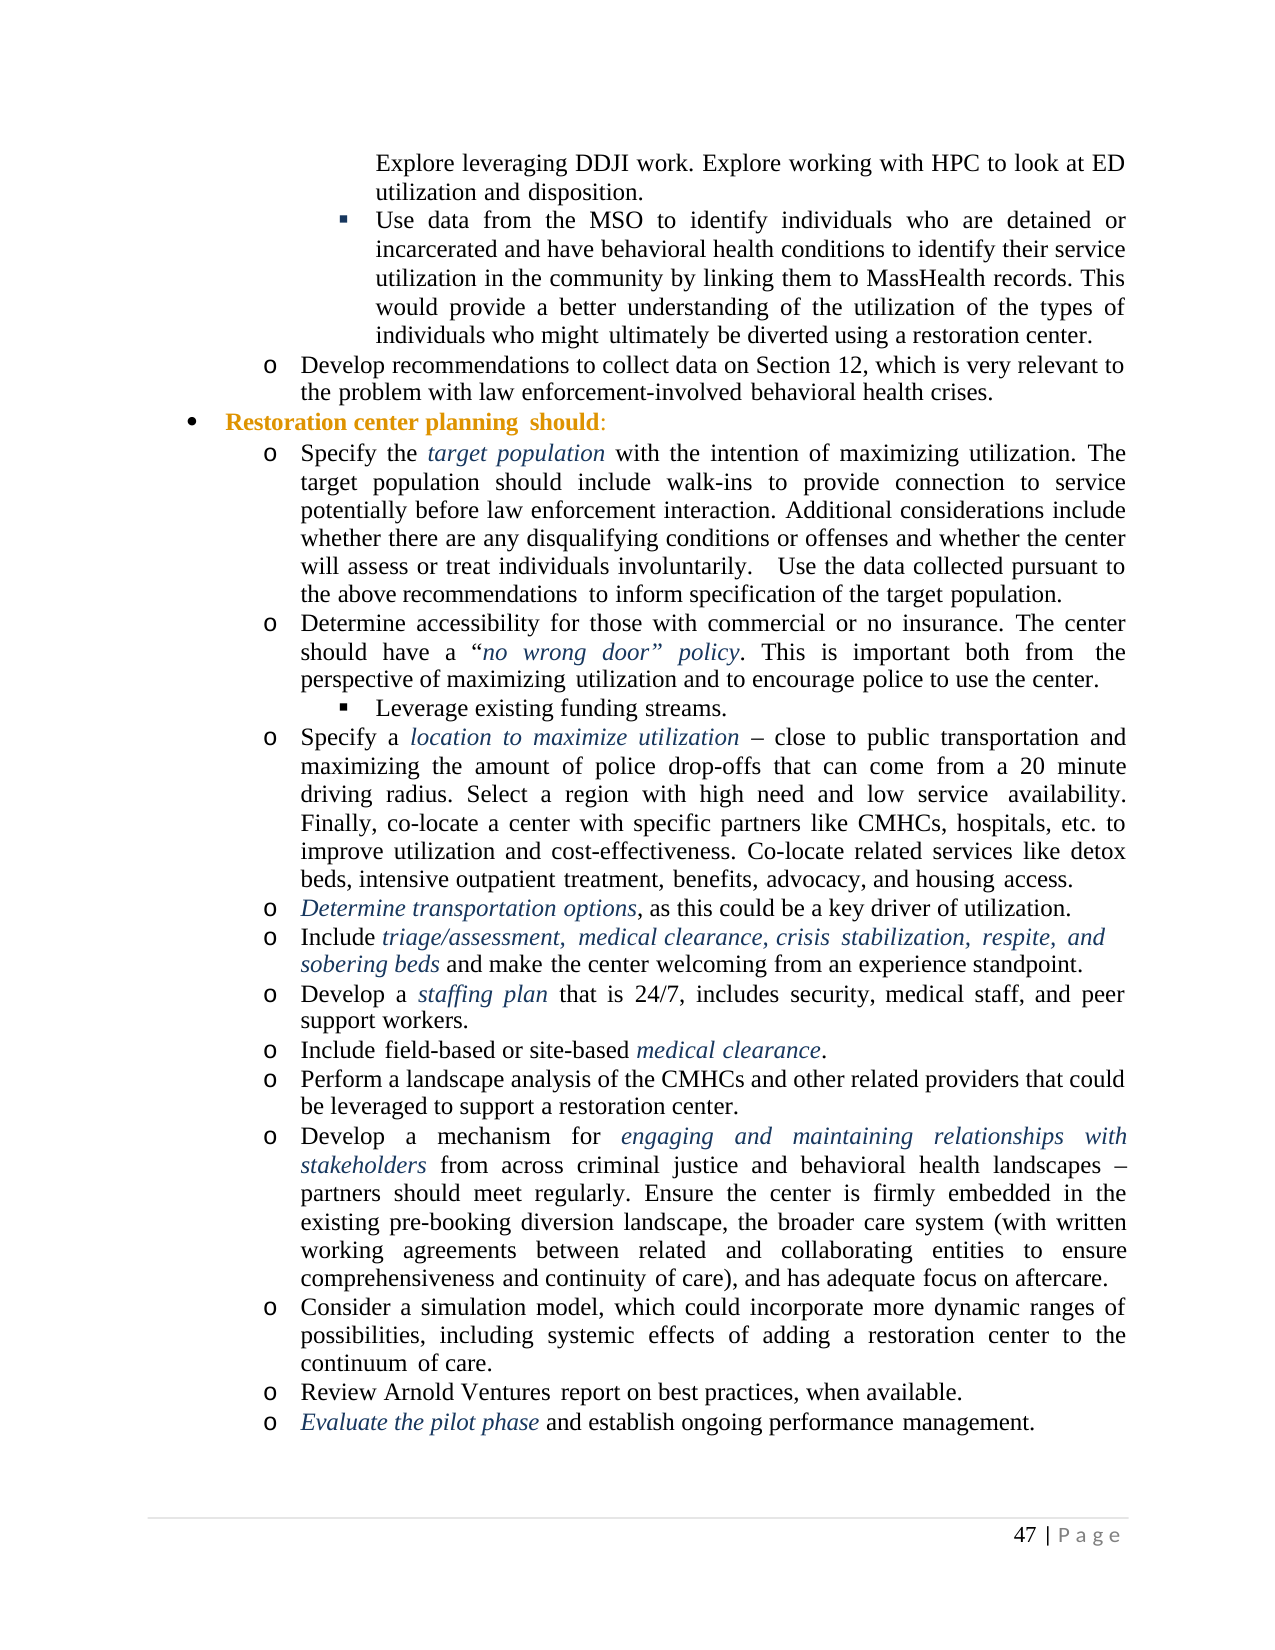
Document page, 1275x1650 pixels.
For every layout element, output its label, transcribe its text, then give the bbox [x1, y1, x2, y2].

list Develop recommendations to collect data on Section 12, which is very relevant to the problem with law enforcement-involved behavioral health crises. [263, 351, 1126, 406]
list Determine accessibility for those with commercial or no insurance. The center should have a “no wrong door” policy. This is important both from the perspective of maximizing utilization and to encourage police to use the center. [263, 608, 1126, 693]
list Include triage/assessment, medical clearance, crisis stabilization, respite, and sobering beds and make the center welcoming from an experience standpoint. [263, 923, 1125, 978]
list Specify the target population with the intention of maximizing utilization. The target population should include walk-ins to provide connection to service potentially before law enforcement interaction. Additional considerations include whether there are any disqualifying conditions or offenses and whether the center will assess or treat individuals involuntarily. Use the data collected pursuant to the above recommendations to inform specification of the target population. [263, 437, 1126, 608]
list Specify a location to maximize utilization – close to public transportation and maximizing the amount of police drop-offs that can come from a 20 minute driving radius. Select a region with high need and low service availability. Finally, co-locate a center with specific partners like CMHCs, hospitals, etc. to improve utilization and cost-effectiveness. Co-locate related services like detox beds, intensive outpatient treatment, benefits, advocacy, and housing access. [263, 722, 1127, 893]
list Leverage existing funding streams. [338, 693, 1275, 722]
list Determine transportation options, as this could be a key driver of utilization. [263, 893, 1275, 922]
list Perform a landscape analysis of the CMHCs and other related providers that could be leveraged to support a restoration center. [263, 1065, 1126, 1120]
list Develop a mechanism for engaging and maintaining relationships with stakeholders from across criminal justice and behavioral health landscapes – partners should meet regularly. Ensure the center is firmly embedded in the existing pre-booking diversion landscape, the broader care system (with written working agreements between related and collaborating entities to ensure comprehensiveness and continuity of care), and has adequate focus on aftercare. [263, 1121, 1127, 1292]
list Review Arnold Ventures report on best practices, when available. [263, 1377, 1275, 1407]
list Consider a simulation model, which could incorporate more dynamic ranges of possibilities, including systemic effects of adding a restoration center to the continuum of care. [263, 1292, 1126, 1377]
list Use data from the MSO to identify individuals who are detained or incarcerated and have behavioral health conditions to identify their service utilization in the community by linking them to MassHealth records. This would provide a better understanding of the utilization of the types of individuals who might ultimately be diverted using a restoration center. [338, 206, 1126, 349]
list Develop a staffing plan that is 24/7, includes security, medical staff, and peer support workers. [263, 979, 1126, 1034]
list Evaluate the pilot phase and establish ongoing performance management. [263, 1407, 1275, 1437]
text Explore leveraging DDJI work. Explore working with HPC to look at ED utilization and disposition. [375, 148, 1126, 206]
subtitle Restoration center planning should: [188, 407, 1275, 437]
list Include field-based or site-based medical clearance. [263, 1035, 1275, 1065]
